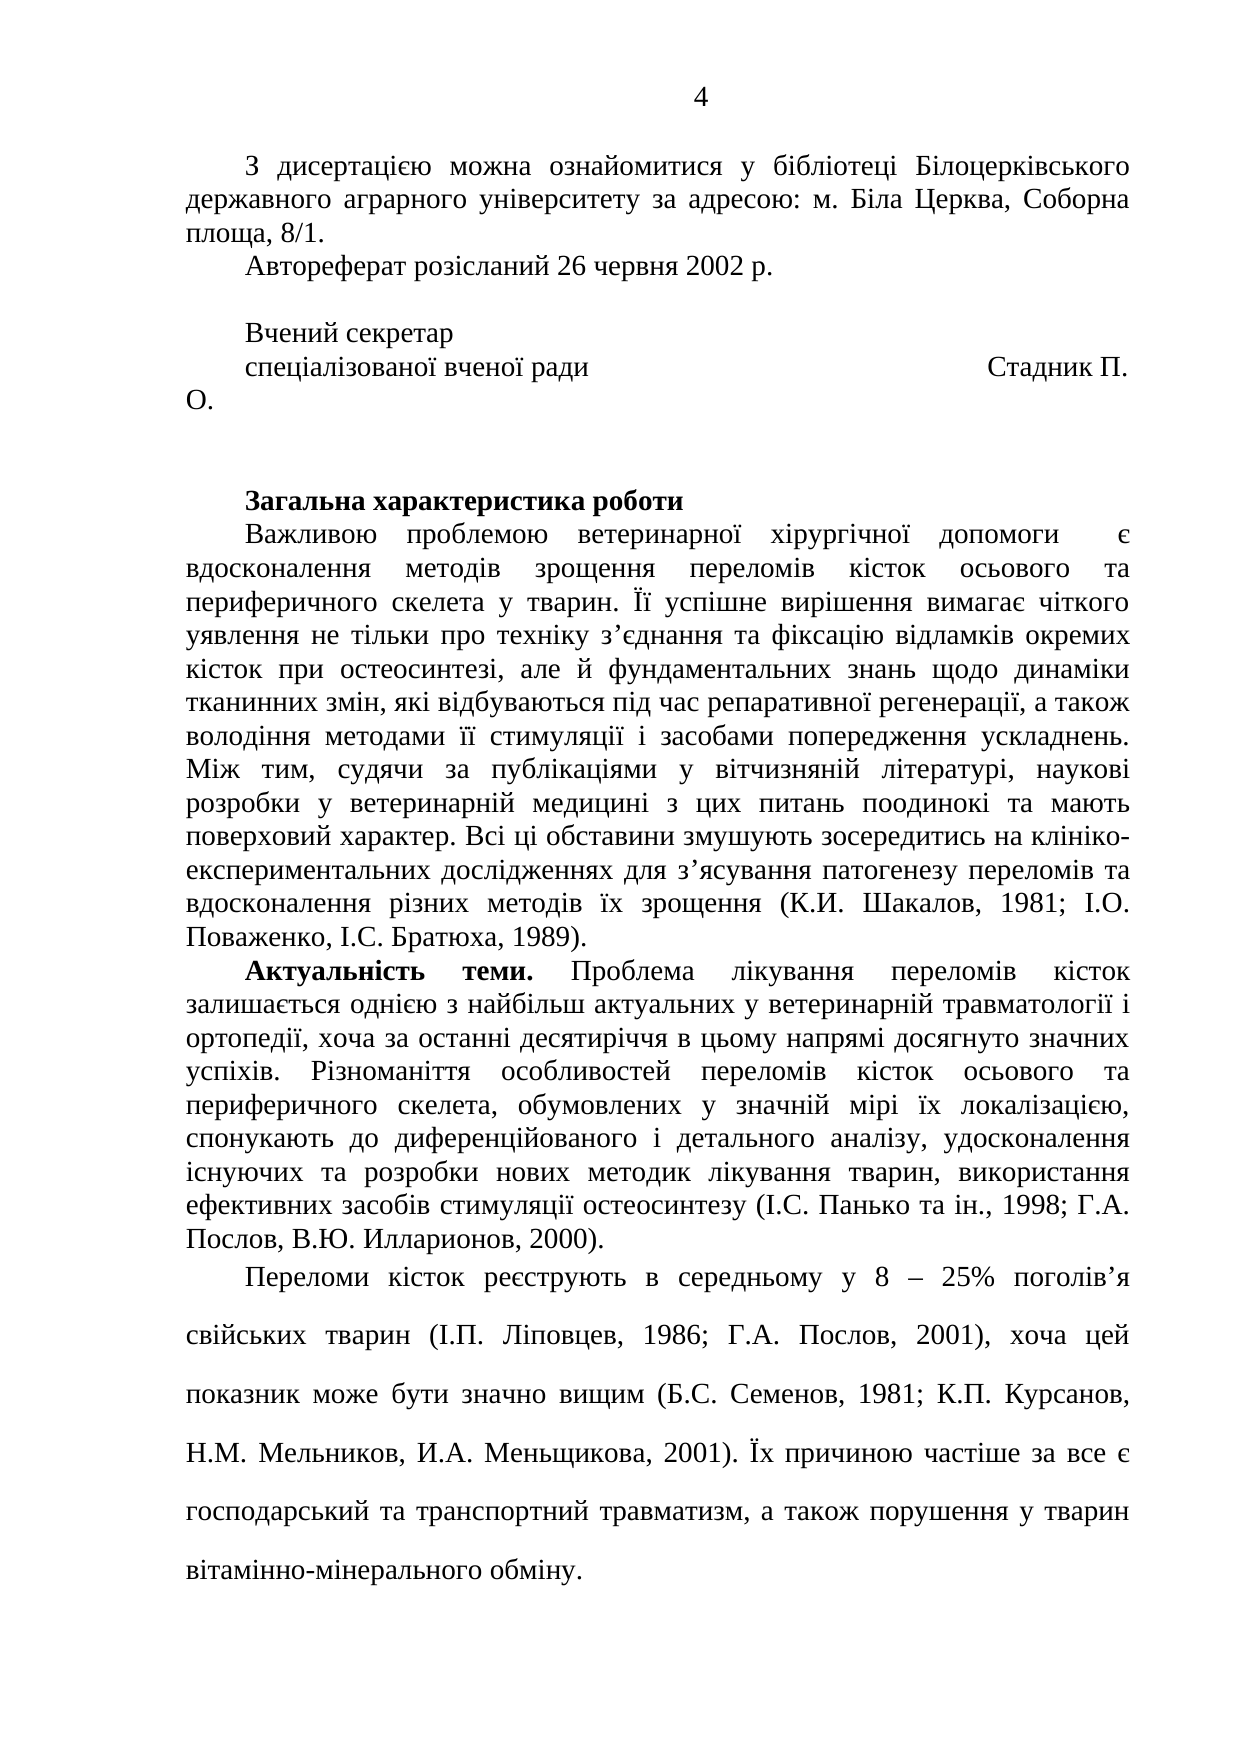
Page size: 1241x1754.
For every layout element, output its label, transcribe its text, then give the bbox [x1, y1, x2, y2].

text Вчений секретар [186, 315, 1131, 349]
text Актуальність теми. Проблема лікування переломів кісток залишається однією з найбільш актуальних у ветеринарній травматології і ортопедії, хоча за останні десятиріччя в цьому напрямі досягнуто значних успіхів. Різноманіття особливостей переломів кісток осьового та периферичного скелета, обумовлених у значній мірі їх локалізацією, спонукають до диференційованого і детального аналізу, удосконалення існуючих та розробки нових методик лікування тварин, використання ефективних засобів стимуляції остеосинтезу (І.С. Панько та ін., 1998; Г.А. Послов, В.Ю. Илларионов, 2000). [186, 953, 1131, 1254]
text Автореферат розісланий 26 червня 2002 р. [186, 248, 1131, 282]
text спеціалізованої вченої ради Стадник П. О. [186, 349, 1131, 416]
text Загальна характеристика роботи [186, 483, 1131, 517]
text З дисертацією можна ознайомитися у бібліотеці Білоцерківського державного аграрного університету за адресою: м. Біла Церква, Соборна площа, 8/1. [186, 148, 1131, 248]
text Важливою проблемою ветеринарної хірургічної допомоги є вдосконалення методів зрощення переломів кісток осьового та периферичного скелета у тварин. Її успішне вирішення вимагає чіткого уявлення не тільки про техніку з’єднання та фіксацію відламків окремих кісток при остеосинтезі, але й фундаментальних знань щодо динаміки тканинних змін, які відбуваються під час репаративної регенерації, а також володіння методами її стимуляції і засобами попередження ускладнень. Між тим, судячи за публікаціями у вітчизняній літературі, наукові розробки у ветеринарній медицині з цих питань поодинокі та мають поверховий характер. Всі ці обставини змушують зосередитись на клініко-експериментальних дослідженнях для з’ясування патогенезу переломів та вдосконалення різних методів їх зрощення (К.И. Шакалов, 1981; І.О. Поваженко, І.С. Братюха, 1989). [186, 517, 1131, 953]
text Переломи кісток реєструють в середньому у 8 – 25% поголів’я свійських тварин (І.П. Ліповцев, 1986; Г.А. Послов, 2001), хоча цей показник може бути значно вищим (Б.С. Семенов, 1981; К.П. Курсанов, Н.М. Мельников, И.А. Меньщикова, 2001). Їх причиною частіше за все є господарський та транспортний травматизм, а також порушення у тварин вітамінно-мінерального обміну. [186, 1259, 1131, 1586]
